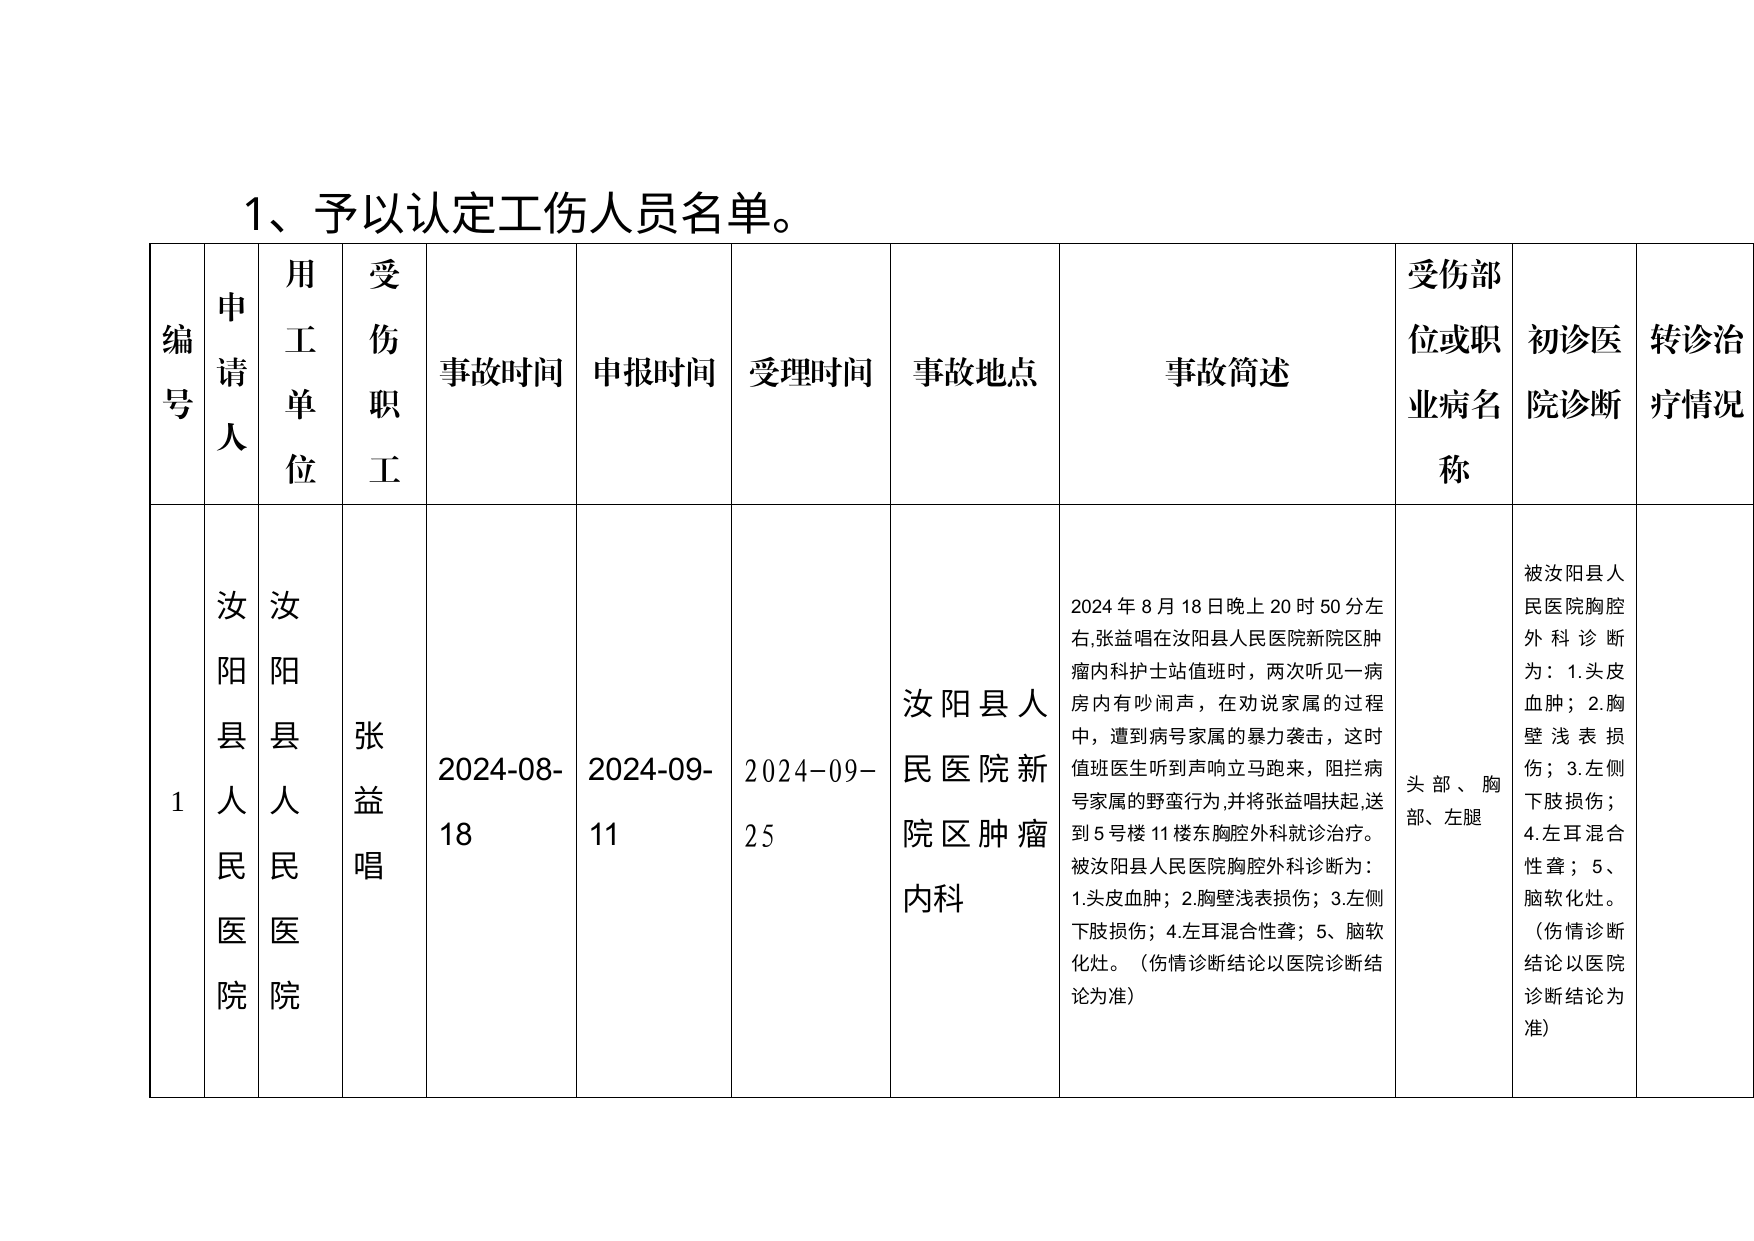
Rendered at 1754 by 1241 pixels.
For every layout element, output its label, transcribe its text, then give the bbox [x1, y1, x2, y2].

table_header 转诊治疗情况 [1637, 244, 1753, 504]
table_cell 被汝阳县人民医院胸腔外科诊断为：1.头皮血肿；2.胸壁浅表损伤；3.左侧下肢损伤；4.左耳混合性聋；5、脑软化灶。（伤情诊断结论以医院诊断结论为准） [1513, 505, 1636, 1097]
table_header 受伤部位或职业病名称 [1396, 244, 1512, 504]
table_cell [1637, 505, 1753, 1097]
table_header 申报时间 [577, 244, 731, 504]
table_cell 头部、胸部、左腿 [1396, 505, 1512, 1097]
table_cell 2024-09-25 [732, 505, 890, 1097]
text 1、予以认定工伤人员名单。 [150, 178, 1604, 243]
table_cell 2024-08-18 [427, 505, 576, 1097]
table_cell 2024年8月18日晚上20时50分左右,张益唱在汝阳县人民医院新院区肿瘤内科护士站值班时，两次听见一病房内有吵闹声，在劝说家属的过程中，遭到病号家属的暴力袭击，这时值班医生听到声响立马跑来，阻拦病号家属的野蛮行为,并将张益唱扶起,送到5号楼11楼东胸腔外科就诊治疗。被汝阳县人民医院胸腔外科诊断为：1.头皮血肿；2.胸壁浅表损伤；3.左侧下肢损伤；4.左耳混合性聋；5、脑软化灶。（伤情诊断结论以医院诊断结论为准） [1060, 505, 1395, 1097]
table_cell 1 [151, 505, 204, 1097]
table_header 用工单位 [259, 244, 342, 504]
table_header 事故简述 [1060, 244, 1395, 504]
table_header 申请人 [205, 244, 258, 504]
table_cell 汝阳县人民医院 [259, 505, 342, 1097]
table_header 编号 [151, 244, 204, 504]
table_cell 2024-09-11 [577, 505, 731, 1097]
table_cell 汝阳县人民医院新院区肿瘤内科 [891, 505, 1059, 1097]
table_header 初诊医院诊断 [1513, 244, 1636, 504]
table_cell 汝阳县人民医院 [205, 505, 258, 1097]
table_header 事故地点 [891, 244, 1059, 504]
table_header 受理时间 [732, 244, 890, 504]
table_cell 张益唱 [343, 505, 426, 1097]
table_header 事故时间 [427, 244, 576, 504]
table_header 受伤职工 [343, 244, 426, 504]
